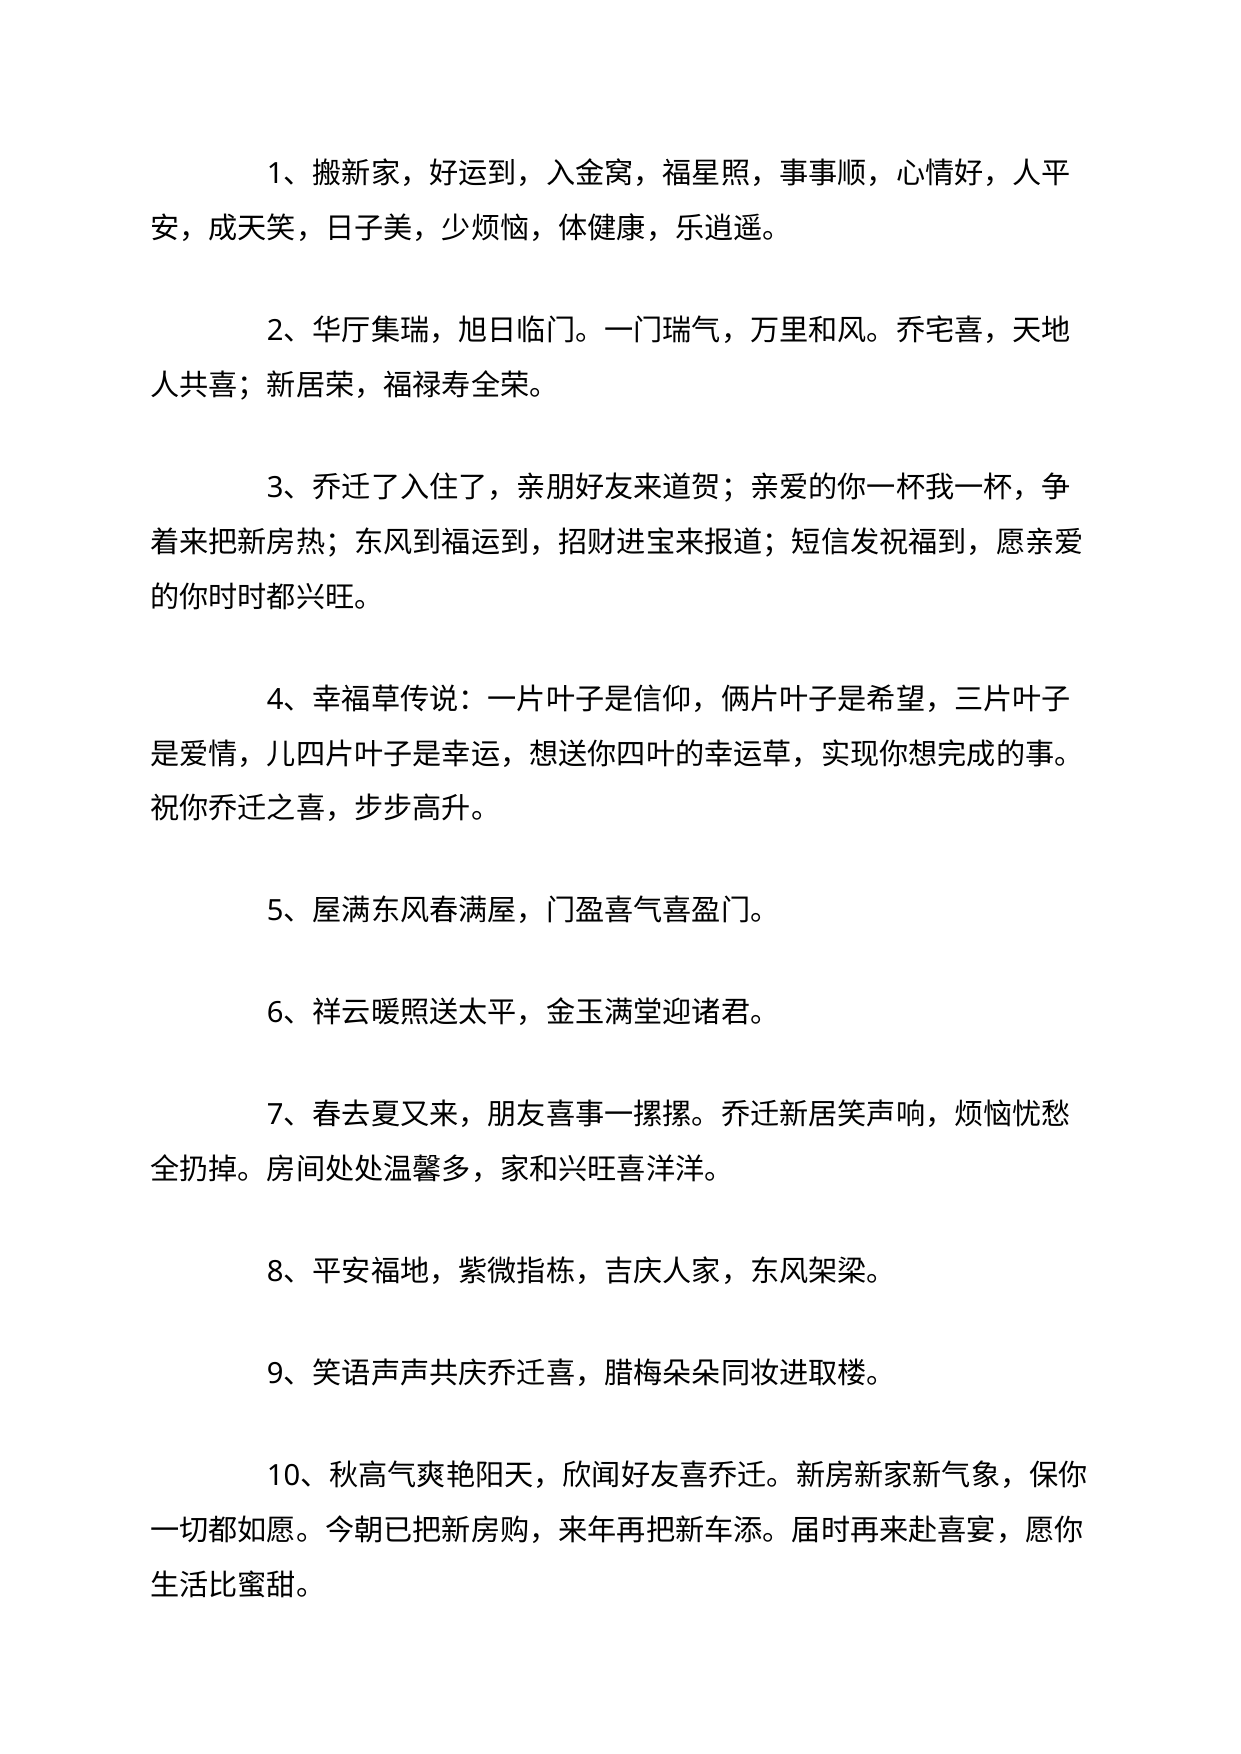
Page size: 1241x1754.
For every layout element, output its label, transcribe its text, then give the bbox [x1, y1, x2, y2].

text 6、祥云暖照送太平，金玉满堂迎诸君。 [150, 989, 1090, 1031]
text 9、笑语声声共庆乔迁喜，腊梅朵朵同妆进取楼。 [150, 1349, 1090, 1392]
text 8、平安福地，紫微指栋，吉庆人家，东风架梁。 [150, 1248, 1090, 1290]
text 1、搬新家，好运到，入金窝，福星照，事事顺，心情好，人平安，成天笑，日子美，少烦恼，体健康，乐逍遥。 [150, 150, 1090, 247]
text 2、华厅集瑞，旭日临门。一门瑞气，万里和风。乔宅喜，天地人共喜；新居荣，福禄寿全荣。 [150, 307, 1090, 404]
text 4、幸福草传说：一片叶子是信仰，俩片叶子是希望，三片叶子是爱情，儿四片叶子是幸运，想送你四叶的幸运草，实现你想完成的事。祝你乔迁之喜，步步高升。 [150, 675, 1090, 827]
text 7、春去夏又来，朋友喜事一摞摞。乔迁新居笑声响，烦恼忧愁全扔掉。房间处处温馨多，家和兴旺喜洋洋。 [150, 1091, 1090, 1188]
text 5、屋满东风春满屋，门盈喜气喜盈门。 [150, 887, 1090, 929]
text 3、乔迁了入住了，亲朋好友来道贺；亲爱的你一杯我一杯，争着来把新房热；东风到福运到，招财进宝来报道；短信发祝福到，愿亲爱的你时时都兴旺。 [150, 463, 1090, 616]
text 10、秋高气爽艳阳天，欣闻好友喜乔迁。新房新家新气象，保你一切都如愿。今朝已把新房购，来年再把新车添。届时再来赴喜宴，愿你生活比蜜甜。 [150, 1452, 1090, 1604]
